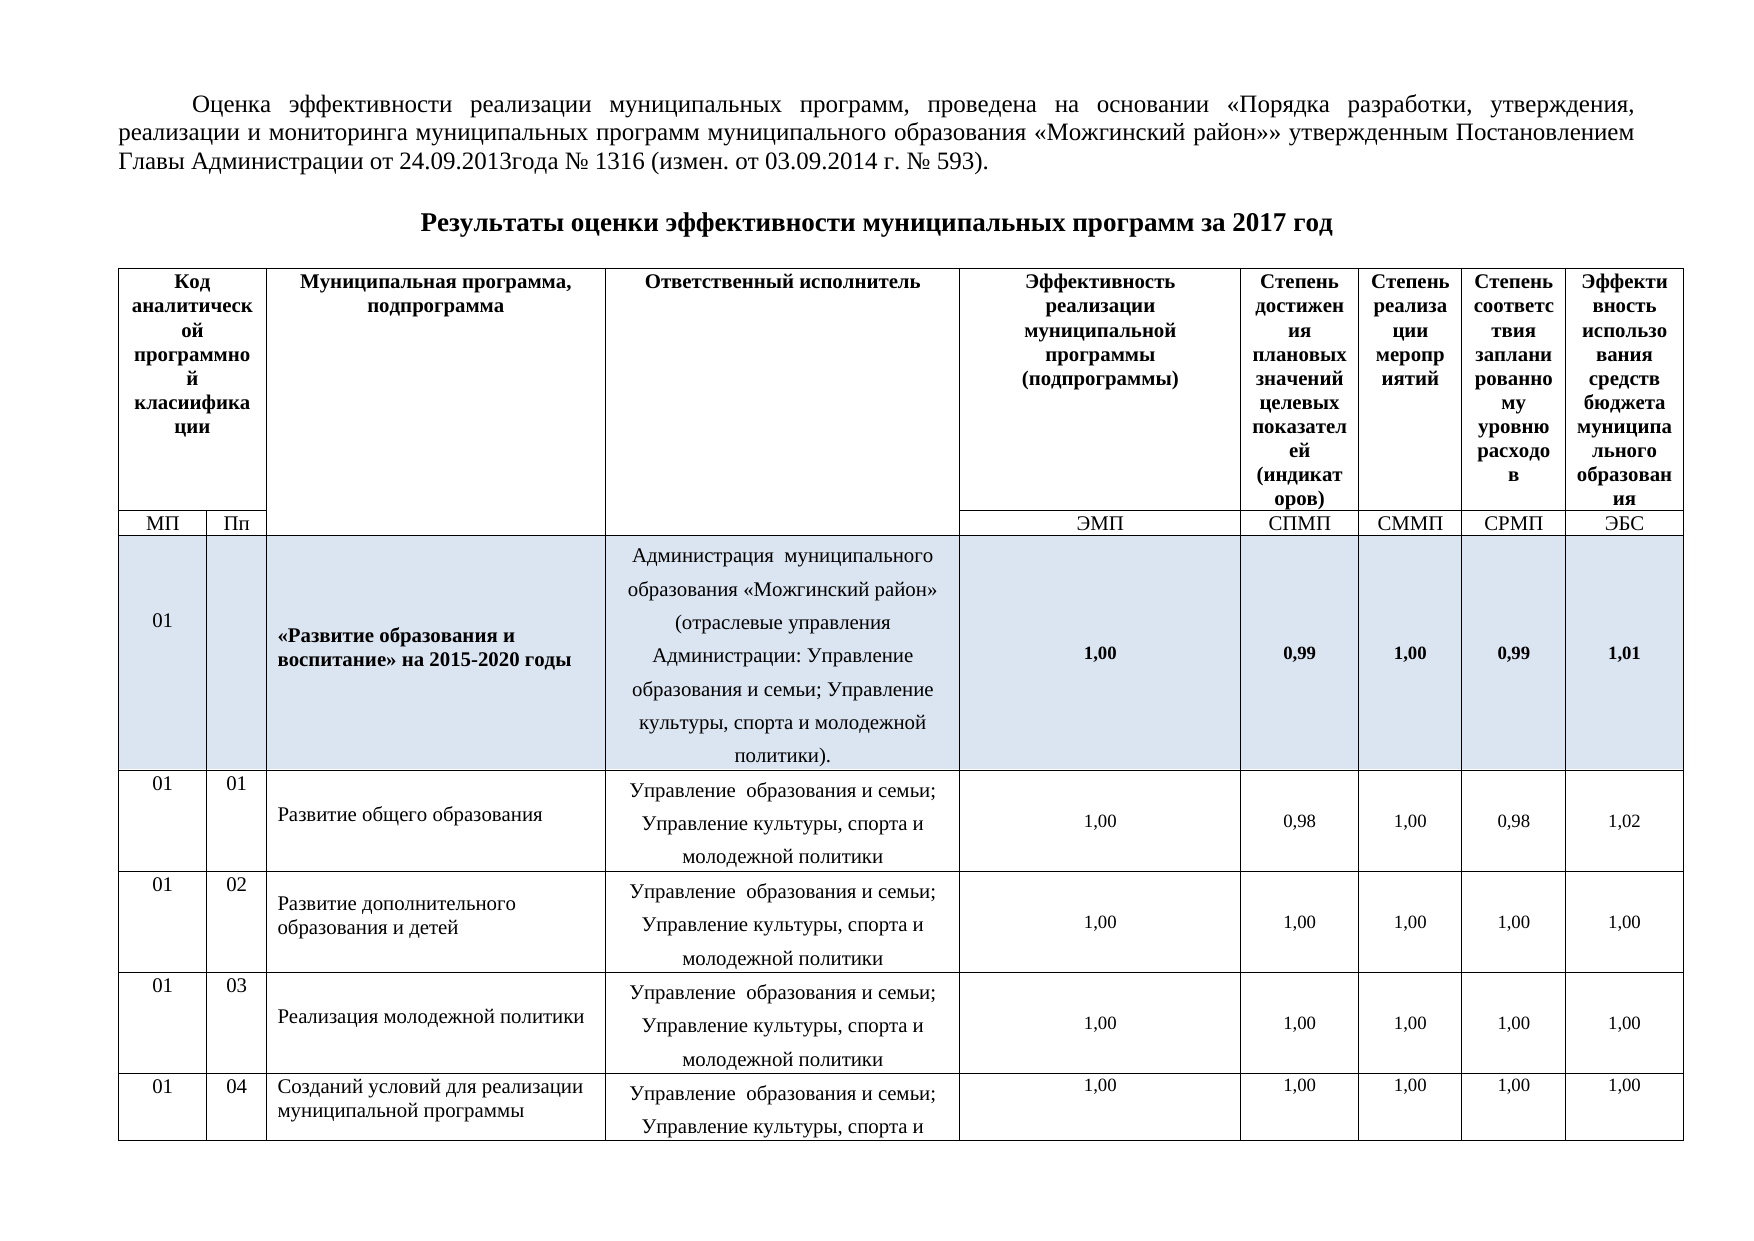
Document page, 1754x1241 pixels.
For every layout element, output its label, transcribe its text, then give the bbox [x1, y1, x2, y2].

table_cell 1,00 [1462, 872, 1565, 972]
table_cell 1,00 [1566, 973, 1683, 1073]
table_cell 1,00 [1359, 973, 1461, 1073]
table_cell 1,00 [1359, 1074, 1461, 1140]
table_cell 04 [207, 1074, 266, 1140]
table_cell 01 [119, 536, 206, 769]
table_cell 0,98 [1241, 771, 1358, 871]
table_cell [606, 1074, 959, 1140]
table_cell 1,00 [960, 536, 1240, 769]
table_cell ЭБС [1566, 511, 1683, 535]
table_cell 01 [119, 771, 206, 871]
table_cell 1,00 [1359, 536, 1461, 769]
table_cell 1,00 [1359, 872, 1461, 972]
table_cell 0,98 [1462, 771, 1565, 871]
table_header Код аналитической программной класиификации [119, 269, 266, 510]
table_cell 1,01 [1566, 536, 1683, 769]
table_header Эффективность реализации муниципальной программы (подпрограммы) [960, 269, 1240, 510]
table_cell МП [119, 511, 206, 535]
table_cell «Развитие образования и воспитание» на 2015-2020 годы [267, 536, 605, 769]
text Результаты оценки эффективности муниципальных программ за 2017 год [118, 206, 1636, 237]
table_header Степень достижения плановых значений целевых показателей (индикаторов) [1241, 269, 1358, 510]
table_cell 1,00 [1462, 973, 1565, 1073]
table_cell Управление образования и семьи; Управление культуры, спорта и молодежной политики [606, 973, 959, 1073]
table_cell Пп [207, 511, 266, 535]
table_cell Реализация молодежной политики [267, 973, 605, 1073]
table_cell Развитие общего образования [267, 771, 605, 871]
table_cell 1,00 [1241, 973, 1358, 1073]
table_cell 1,00 [1241, 872, 1358, 972]
table_cell ЭМП [960, 511, 1240, 535]
table_cell 1,00 [1566, 872, 1683, 972]
table_cell 1,00 [1462, 1074, 1565, 1140]
table_cell 1,00 [1241, 1074, 1358, 1140]
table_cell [267, 1074, 605, 1140]
table_cell СММП [1359, 511, 1461, 535]
table_cell Администрация муниципального образования «Можгинский район» (отраслевые управления Администрации: Управление образования и семьи; Управление культуры, спорта и молодежной политики). [606, 536, 959, 769]
table_cell 01 [119, 1074, 206, 1140]
table_header Ответственный исполнитель [606, 269, 959, 535]
text Оценка эффективности реализации муниципальных программ, проведена на основании «Порядка разработки, утверждения, реализации и мониторинга муниципальных программ муниципального образования «Можгинский район»» утвержденным Постановлением Главы Администрации от 24.09.2013года № 1316 (измен. от 03.09.2014 г. № 593). [118, 89, 1636, 175]
table_header Муниципальная программа, подпрограмма [267, 269, 605, 535]
table_cell 03 [207, 973, 266, 1073]
table_header Степень соответствия запланированному уровню расходов [1462, 269, 1565, 510]
table_cell 1,00 [960, 1074, 1240, 1140]
table_cell [207, 536, 266, 769]
table_cell 0,99 [1241, 536, 1358, 769]
table_cell 0,99 [1462, 536, 1565, 769]
table_cell 1,00 [960, 872, 1240, 972]
table_header Эффективность использования средств бюджета муниципального образования [1566, 269, 1683, 510]
table_cell 01 [207, 771, 266, 871]
table_cell 01 [119, 872, 206, 972]
table_cell Управление образования и семьи; Управление культуры, спорта и молодежной политики [606, 872, 959, 972]
table_cell Развитие дополнительного образования и детей [267, 872, 605, 972]
table_cell 1,00 [1566, 1074, 1683, 1140]
table_cell Управление образования и семьи; Управление культуры, спорта и молодежной политики [606, 771, 959, 871]
table_cell 1,00 [960, 973, 1240, 1073]
table_cell 1,00 [960, 771, 1240, 871]
table_cell СРМП [1462, 511, 1565, 535]
table_cell 1,00 [1359, 771, 1461, 871]
table_cell 02 [207, 872, 266, 972]
table_header Степень реализации мероприятий [1359, 269, 1461, 510]
table_cell СПМП [1241, 511, 1358, 535]
table_cell 01 [119, 973, 206, 1073]
table_cell 1,02 [1566, 771, 1683, 871]
